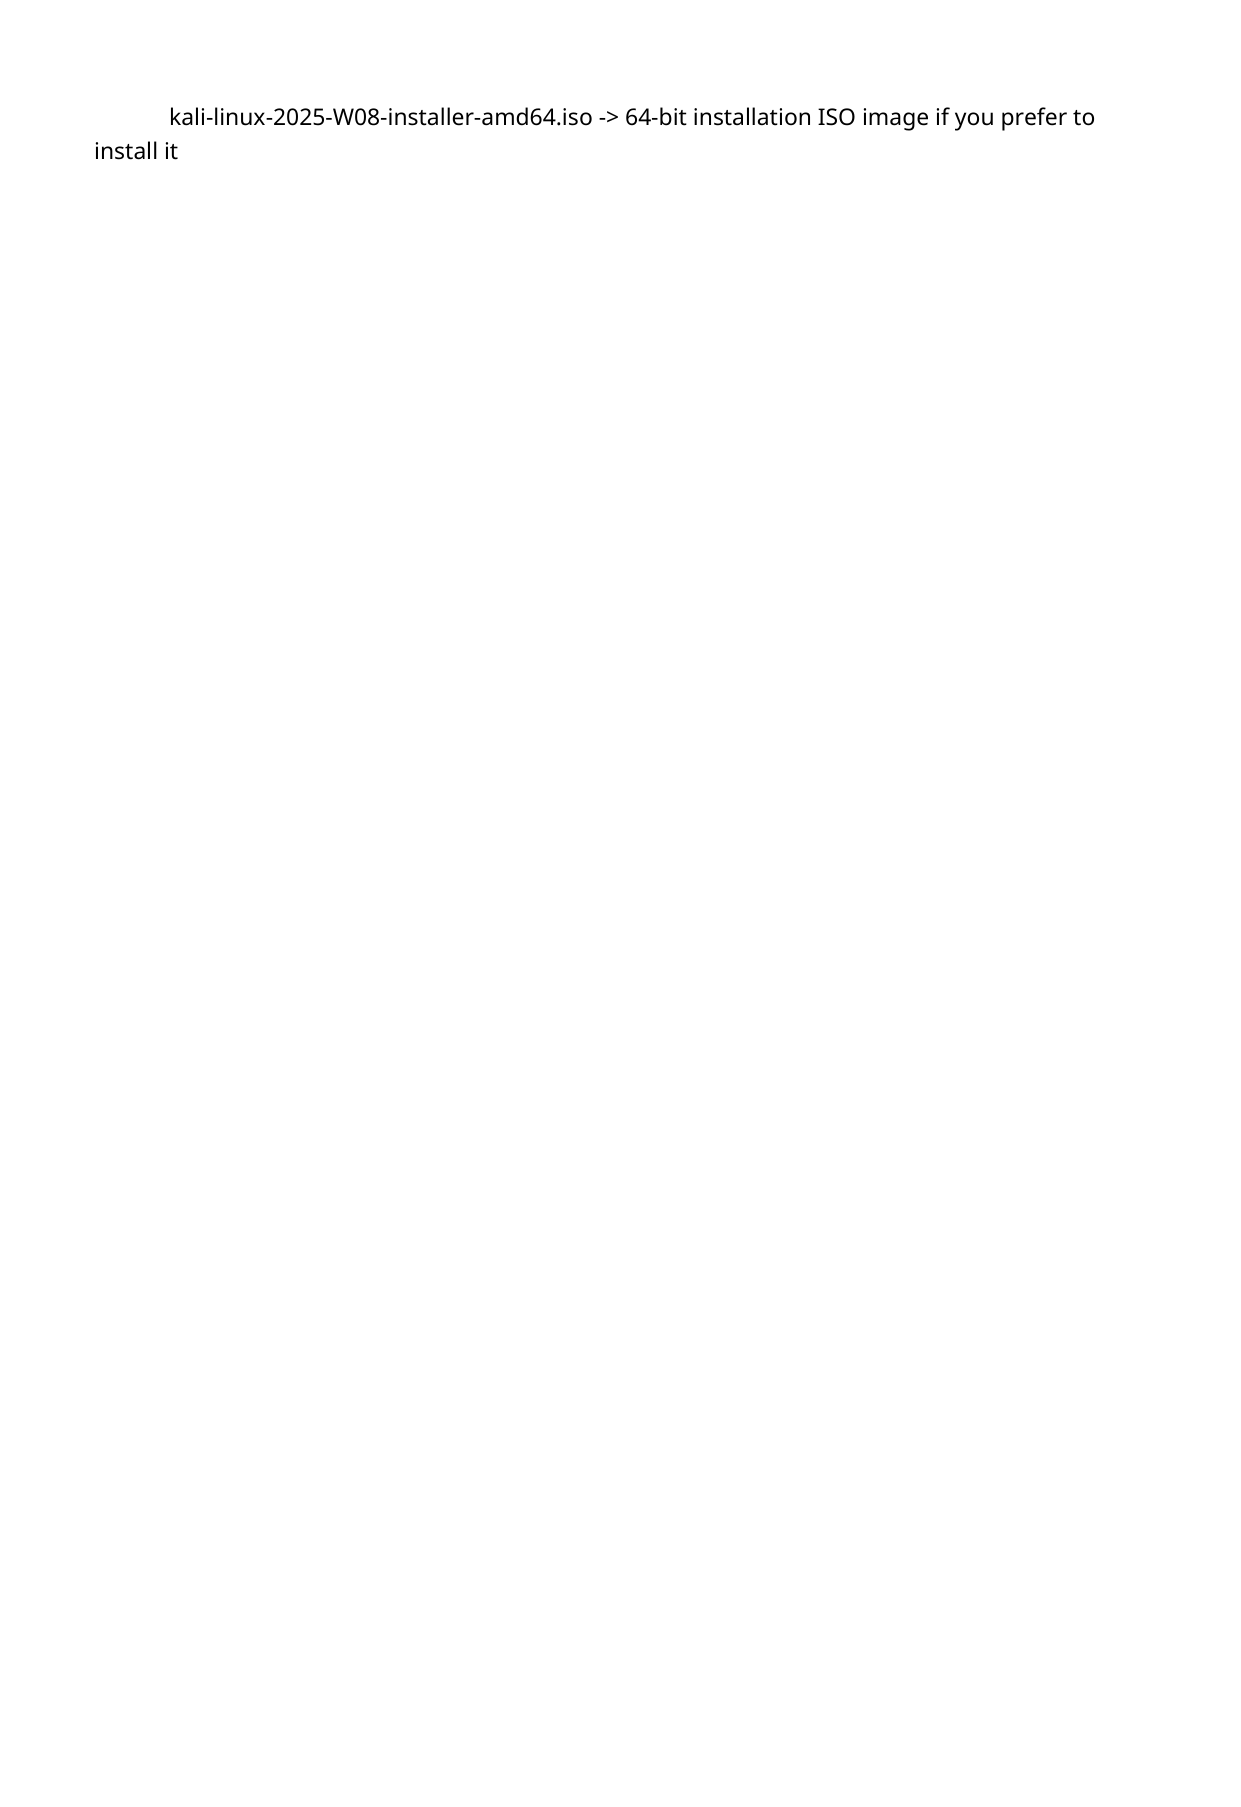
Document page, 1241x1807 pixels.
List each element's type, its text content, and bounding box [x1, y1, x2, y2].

list kali-linux-2025-W08-installer-amd64.iso -> 64-bit installation ISO image if you prefer to install it [94, 101, 1126, 166]
